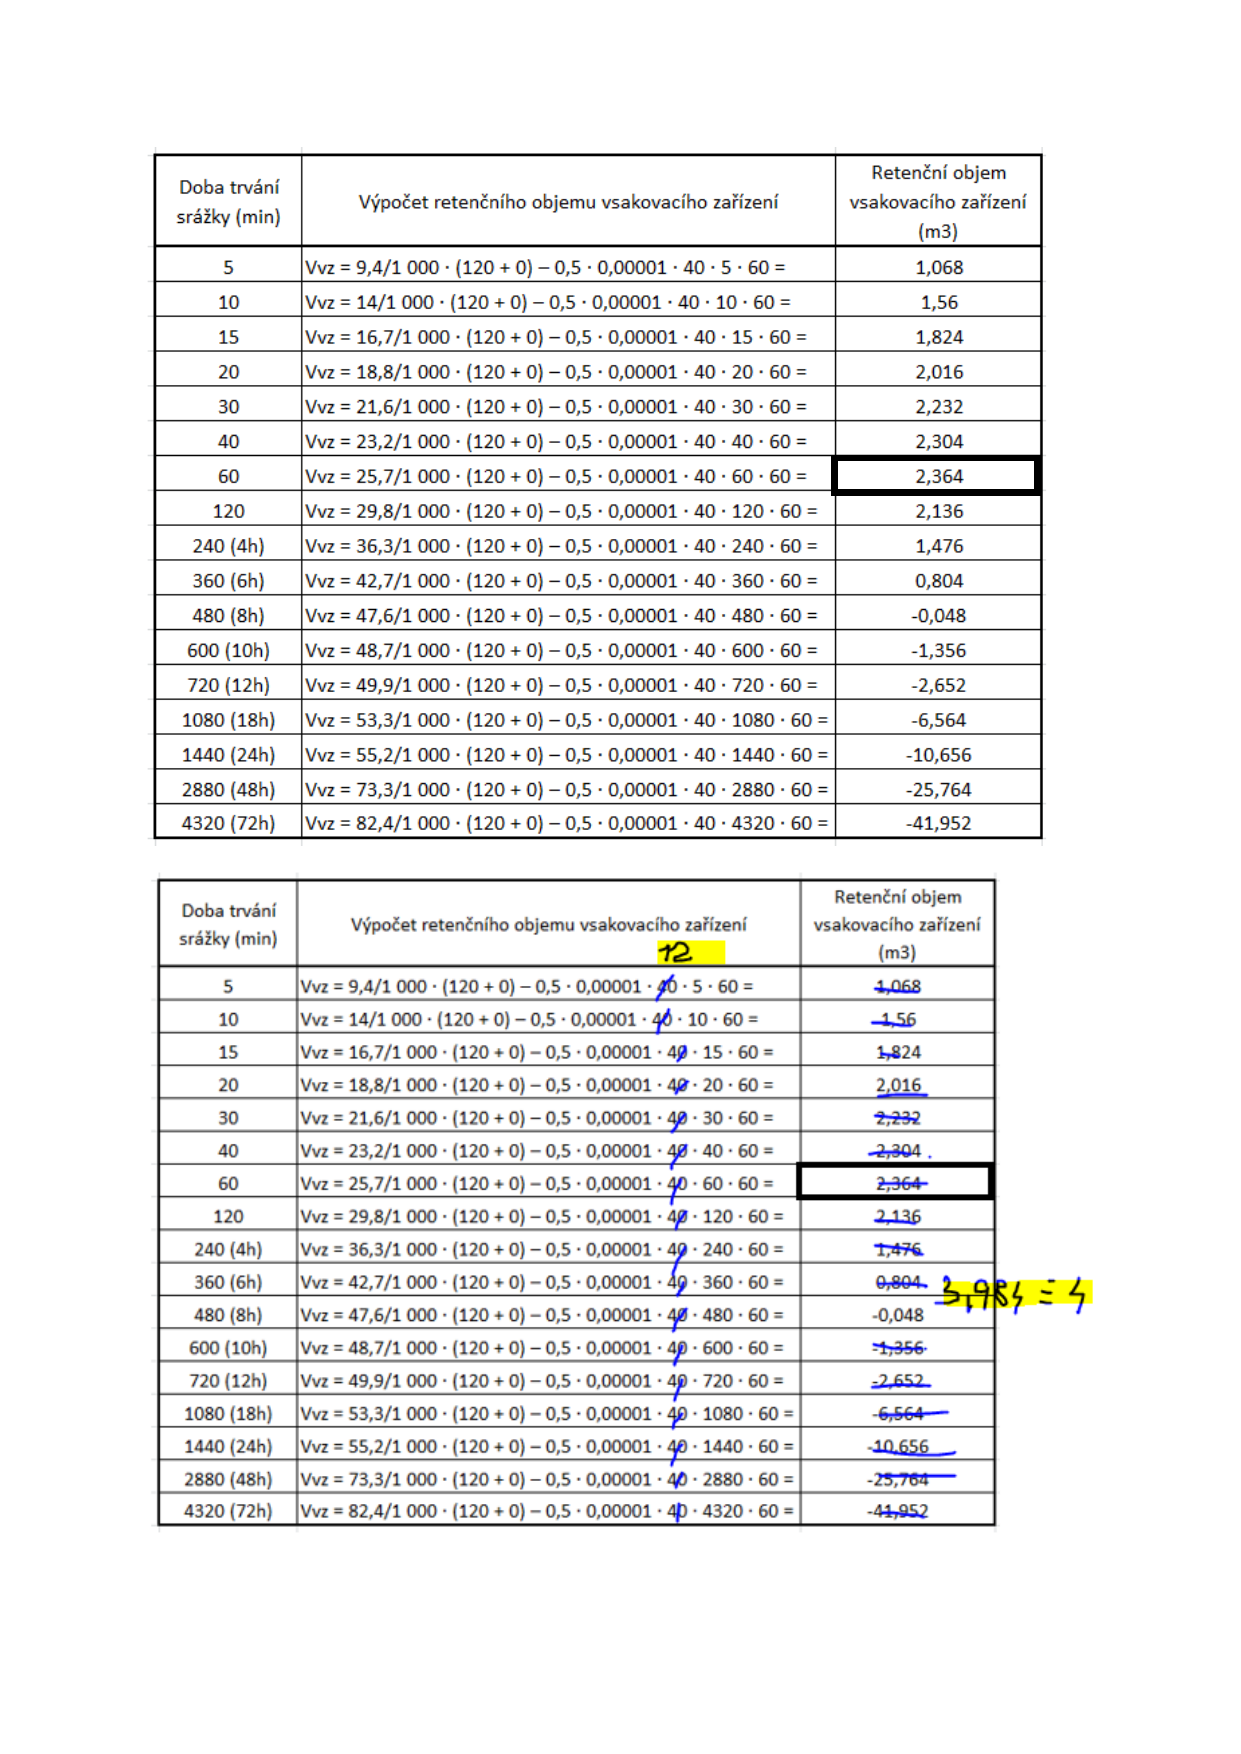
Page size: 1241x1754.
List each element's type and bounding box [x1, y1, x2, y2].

picture [147, 147, 1047, 846]
picture [147, 864, 1093, 1537]
